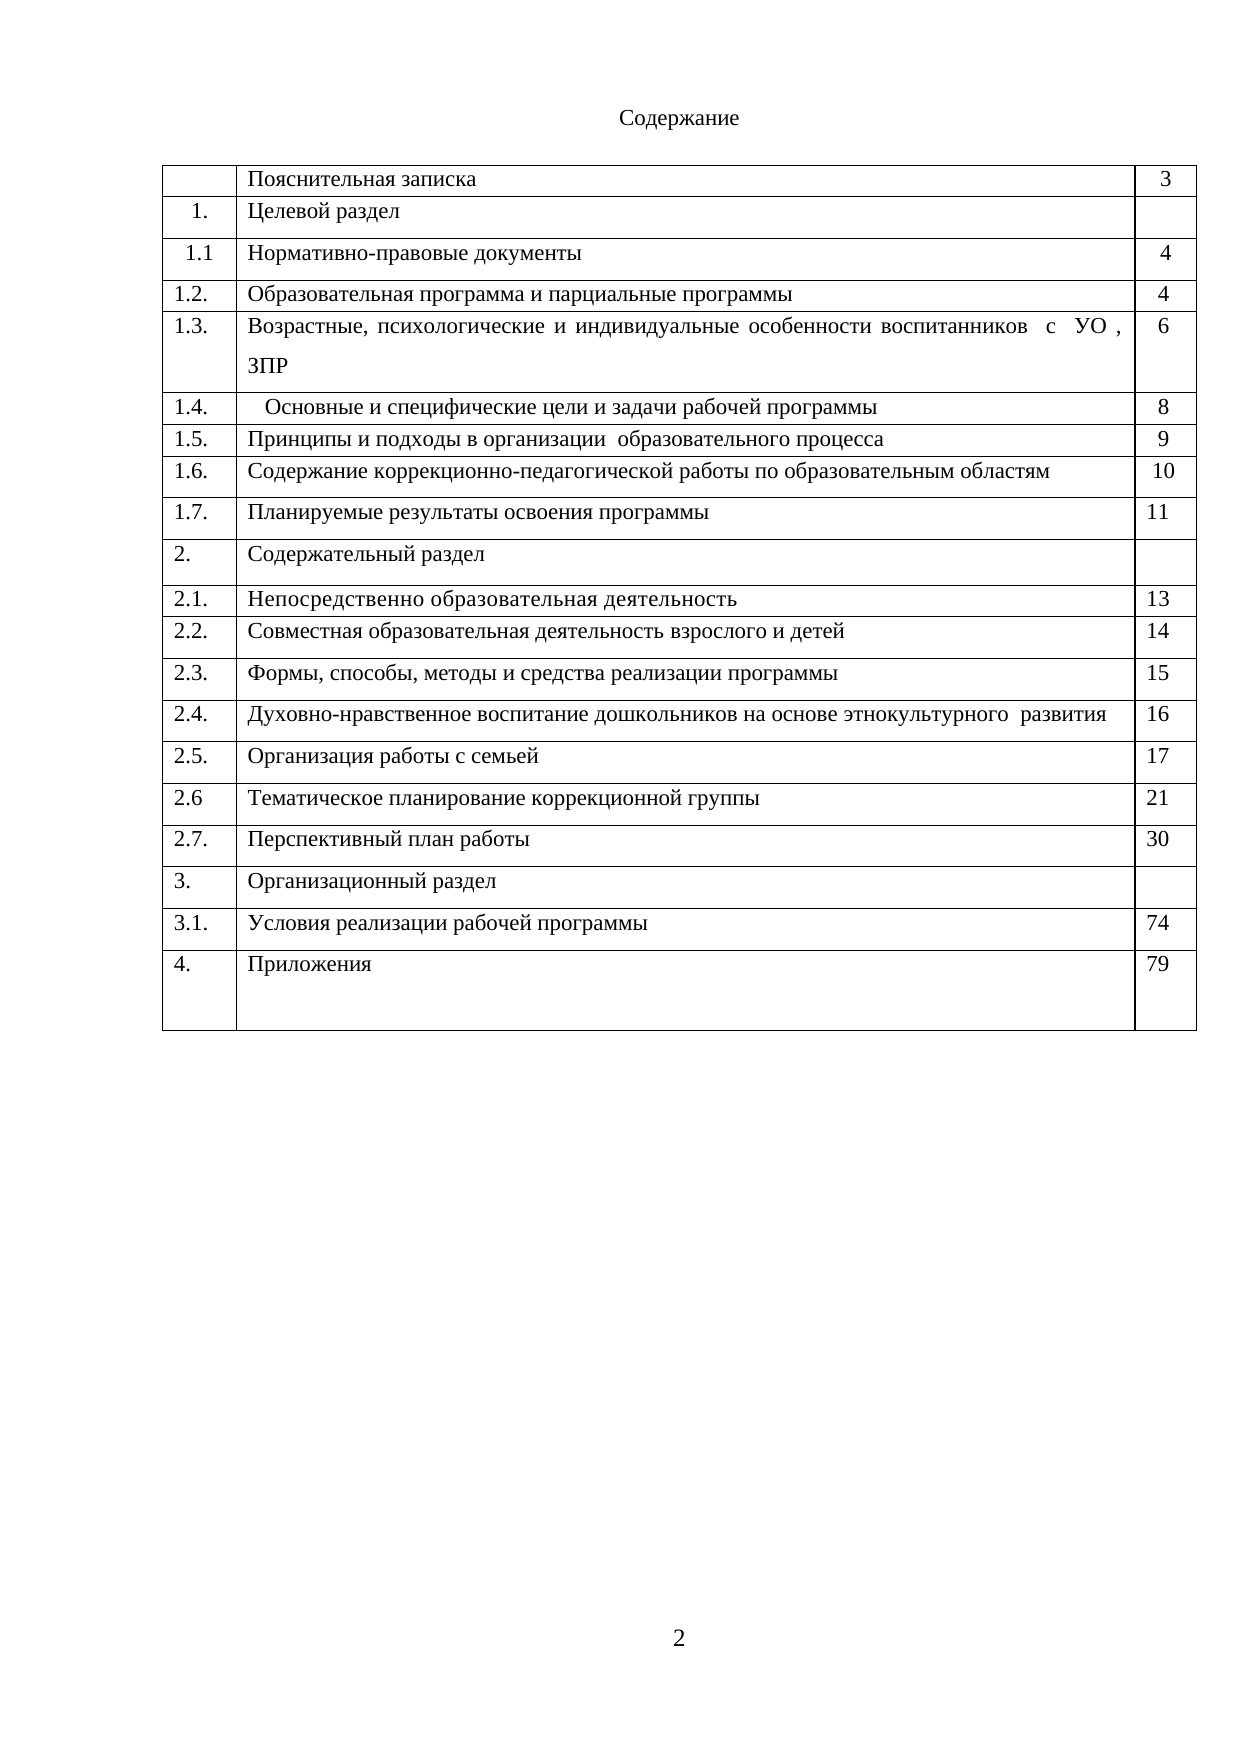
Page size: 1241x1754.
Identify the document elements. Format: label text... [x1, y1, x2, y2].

table_cell 1.7. [163, 498, 236, 539]
table_cell 2.6 [163, 784, 236, 824]
table_cell 1.2. [163, 281, 236, 311]
table_cell 1.1 [163, 239, 236, 279]
table_cell Совместная образовательная деятельность взрослого и детей [237, 617, 1134, 658]
table_cell 9 [1136, 425, 1196, 456]
table_cell Содержательный раздел [237, 540, 1134, 584]
table_cell 4. [163, 951, 236, 1029]
table_cell 3.1. [163, 909, 236, 949]
table_cell 30 [1136, 826, 1196, 866]
table_cell 11 [1136, 498, 1196, 539]
table_cell Тематическое планирование коррекционной группы [237, 784, 1134, 824]
table_cell 2.3. [163, 659, 236, 699]
table_cell 1.5. [163, 425, 236, 456]
table_cell Образовательная программа и парциальные программы [237, 281, 1134, 311]
table_cell Возрастные, психологические и индивидуальные особенности воспитанников с УО , ЗПР [237, 312, 1134, 392]
table_cell 6 [1136, 312, 1196, 392]
table_cell Организация работы с семьей [237, 742, 1134, 783]
table_cell 3. [163, 867, 236, 908]
table_cell Содержание коррекционно-педагогической работы по образовательным областям [237, 457, 1134, 497]
table_cell 8 [1136, 393, 1196, 424]
table_cell 2.2. [163, 617, 236, 658]
table_cell 16 [1136, 701, 1196, 741]
table_cell 74 [1136, 909, 1196, 949]
table_cell Целевой раздел [237, 197, 1134, 238]
table_cell 13 [1136, 586, 1196, 616]
table_cell [1136, 197, 1196, 238]
table_cell 21 [1136, 784, 1196, 824]
table_cell Нормативно-правовые документы [237, 239, 1134, 279]
table_cell 2.5. [163, 742, 236, 783]
table_cell 10 [1136, 457, 1196, 497]
table_cell 1.3. [163, 312, 236, 392]
table_cell 2. [163, 540, 236, 584]
text Содержание [177, 104, 1181, 130]
table_cell 14 [1136, 617, 1196, 658]
table_cell Приложения [237, 951, 1134, 1029]
table_cell [1136, 867, 1196, 908]
table_cell 2.1. [163, 586, 236, 616]
table_header [163, 166, 236, 196]
table_cell Перспективный план работы [237, 826, 1134, 866]
table_cell 17 [1136, 742, 1196, 783]
table_cell Планируемые результаты освоения программы [237, 498, 1134, 539]
table_cell 2.7. [163, 826, 236, 866]
table_cell 1. [163, 197, 236, 238]
table_cell Основные и специфические цели и задачи рабочей программы [237, 393, 1134, 424]
table_cell [1136, 540, 1196, 584]
table_cell 4 [1136, 281, 1196, 311]
table_cell 15 [1136, 659, 1196, 699]
table_cell 2.4. [163, 701, 236, 741]
table_cell Условия реализации рабочей программы [237, 909, 1134, 949]
table_cell Духовно-нравственное воспитание дошкольников на основе этнокультурного развития [237, 701, 1134, 741]
table_cell 79 [1136, 951, 1196, 1029]
table_cell 4 [1136, 239, 1196, 279]
table_cell Непосредственно образовательная деятельность [237, 586, 1134, 616]
table_header 3 [1136, 166, 1196, 196]
table_cell Формы, способы, методы и средства реализации программы [237, 659, 1134, 699]
table_cell 1.4. [163, 393, 236, 424]
table_cell Принципы и подходы в организации образовательного процесса [237, 425, 1134, 456]
table_cell 1.6. [163, 457, 236, 497]
table_cell Организационный раздел [237, 867, 1134, 908]
table_header Пояснительная записка [237, 166, 1134, 196]
